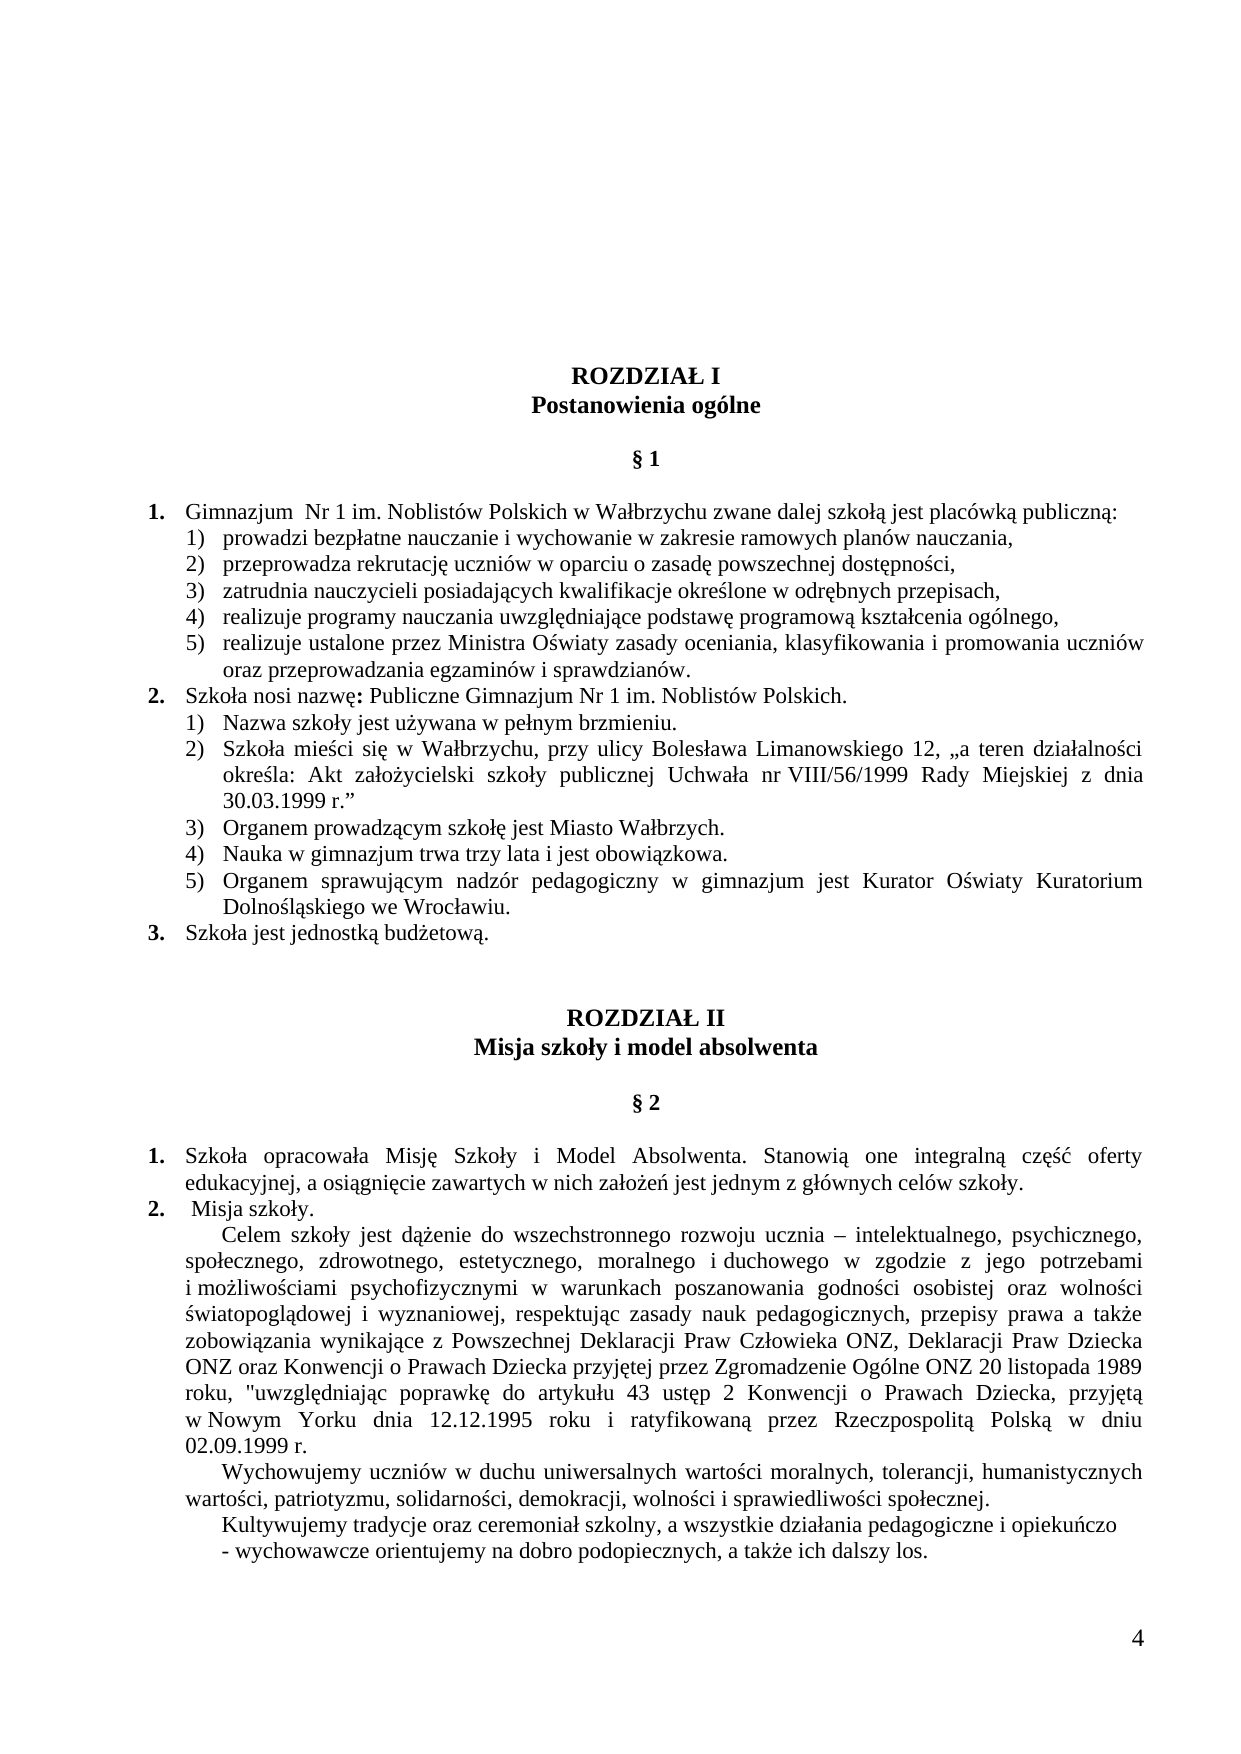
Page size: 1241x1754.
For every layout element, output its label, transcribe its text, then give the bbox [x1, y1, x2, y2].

list Szkoła mieści się w Wałbrzychu, przy ulicy Bolesława Limanowskiego 12, „a teren działalności określa: Akt założycielski szkoły publicznej Uchwała nr VIII/56/1999 Rady Miejskiej z dnia 30.03.1999 r.” [185, 735, 1144, 814]
list Organem sprawującym nadzór pedagogiczny w gimnazjum jest Kurator Oświaty Kuratorium Dolnośląskiego we Wrocławiu. [185, 867, 1144, 919]
list zatrudnia nauczycieli posiadających kwalifikacje określone w odrębnych przepisach, [186, 577, 1144, 603]
list realizuje ustalone przez Ministra Oświaty zasady oceniania, klasyfikowania i promowania uczniów oraz przeprowadzania egzaminów i sprawdzianów. [186, 629, 1144, 682]
list Szkoła nosi nazwę: Publiczne Gimnazjum Nr 1 im. Noblistów Polskich. [148, 682, 1144, 708]
subtitle ROZDZIAŁ I [148, 361, 1144, 390]
list Szkoła jest jednostką budżetową. [148, 919, 1144, 946]
list Nauka w gimnazjum trwa trzy lata i jest obowiązkowa. [185, 840, 1144, 867]
list prowadzi bezpłatne nauczanie i wychowanie w zakresie ramowych planów nauczania, [186, 524, 1144, 550]
text Wychowujemy uczniów w duchu uniwersalnych wartości moralnych, tolerancji, humanistycznych wartości, patriotyzmu, solidarności, demokracji, wolności i sprawiedliwości społecznej. [185, 1458, 1144, 1511]
list Gimnazjum Nr 1 im. Noblistów Polskich w Wałbrzychu zwane dalej szkołą jest placówką publiczną: [148, 498, 1144, 524]
list Szkoła opracowała Misję Szkoły i Model Absolwenta. Stanowią one integralną część oferty edukacyjnej, a osiągnięcie zawartych w nich założeń jest jednym z głównych celów szkoły. [148, 1142, 1144, 1195]
list przeprowadza rekrutację uczniów w oparciu o zasadę powszechnej dostępności, [186, 550, 1144, 577]
subtitle Misja szkoły i model absolwenta [148, 1032, 1144, 1061]
subtitle ROZDZIAŁ II [148, 1003, 1144, 1032]
text Celem szkoły jest dążenie do wszechstronnego rozwoju ucznia – intelektualnego, psychicznego, społecznego, zdrowotnego, estetycznego, moralnego i duchowego w zgodzie z jego potrzebami i możliwościami psychofizycznymi w warunkach poszanowania godności osobistej oraz wolności światopoglądowej i wyznaniowej, respektując zasady nauk pedagogicznych, przepisy prawa a także zobowiązania wynikające z Powszechnej Deklaracji Praw Człowieka ONZ, Deklaracji Praw Dziecka ONZ oraz Konwencji o Prawach Dziecka przyjętej przez Zgromadzenie Ogólne ONZ 20 listopada 1989 roku, "uwzględniając poprawkę do artykułu 43 ustęp 2 Konwencji o Prawach Dziecka, przyjętą w Nowym Yorku dnia 12.12.1995 roku i ratyfikowaną przez Rzeczpospolitą Polską w dniu 02.09.1999 r. [185, 1221, 1144, 1458]
list Misja szkoły. [148, 1195, 1144, 1221]
text § 2 [148, 1089, 1144, 1116]
list Nazwa szkoły jest używana w pełnym brzmieniu. [185, 708, 1144, 735]
list realizuje programy nauczania uwzględniające podstawę programową kształcenia ogólnego, [186, 603, 1144, 629]
text - wychowawcze orientujemy na dobro podopiecznych, a także ich dalszy los. [185, 1537, 1144, 1564]
text Kultywujemy tradycje oraz ceremoniał szkolny, a wszystkie działania pedagogiczne i opiekuńczo [185, 1511, 1144, 1537]
subtitle Postanowienia ogólne [148, 390, 1144, 419]
text § 1 [148, 445, 1144, 471]
list Organem prowadzącym szkołę jest Miasto Wałbrzych. [185, 814, 1144, 840]
